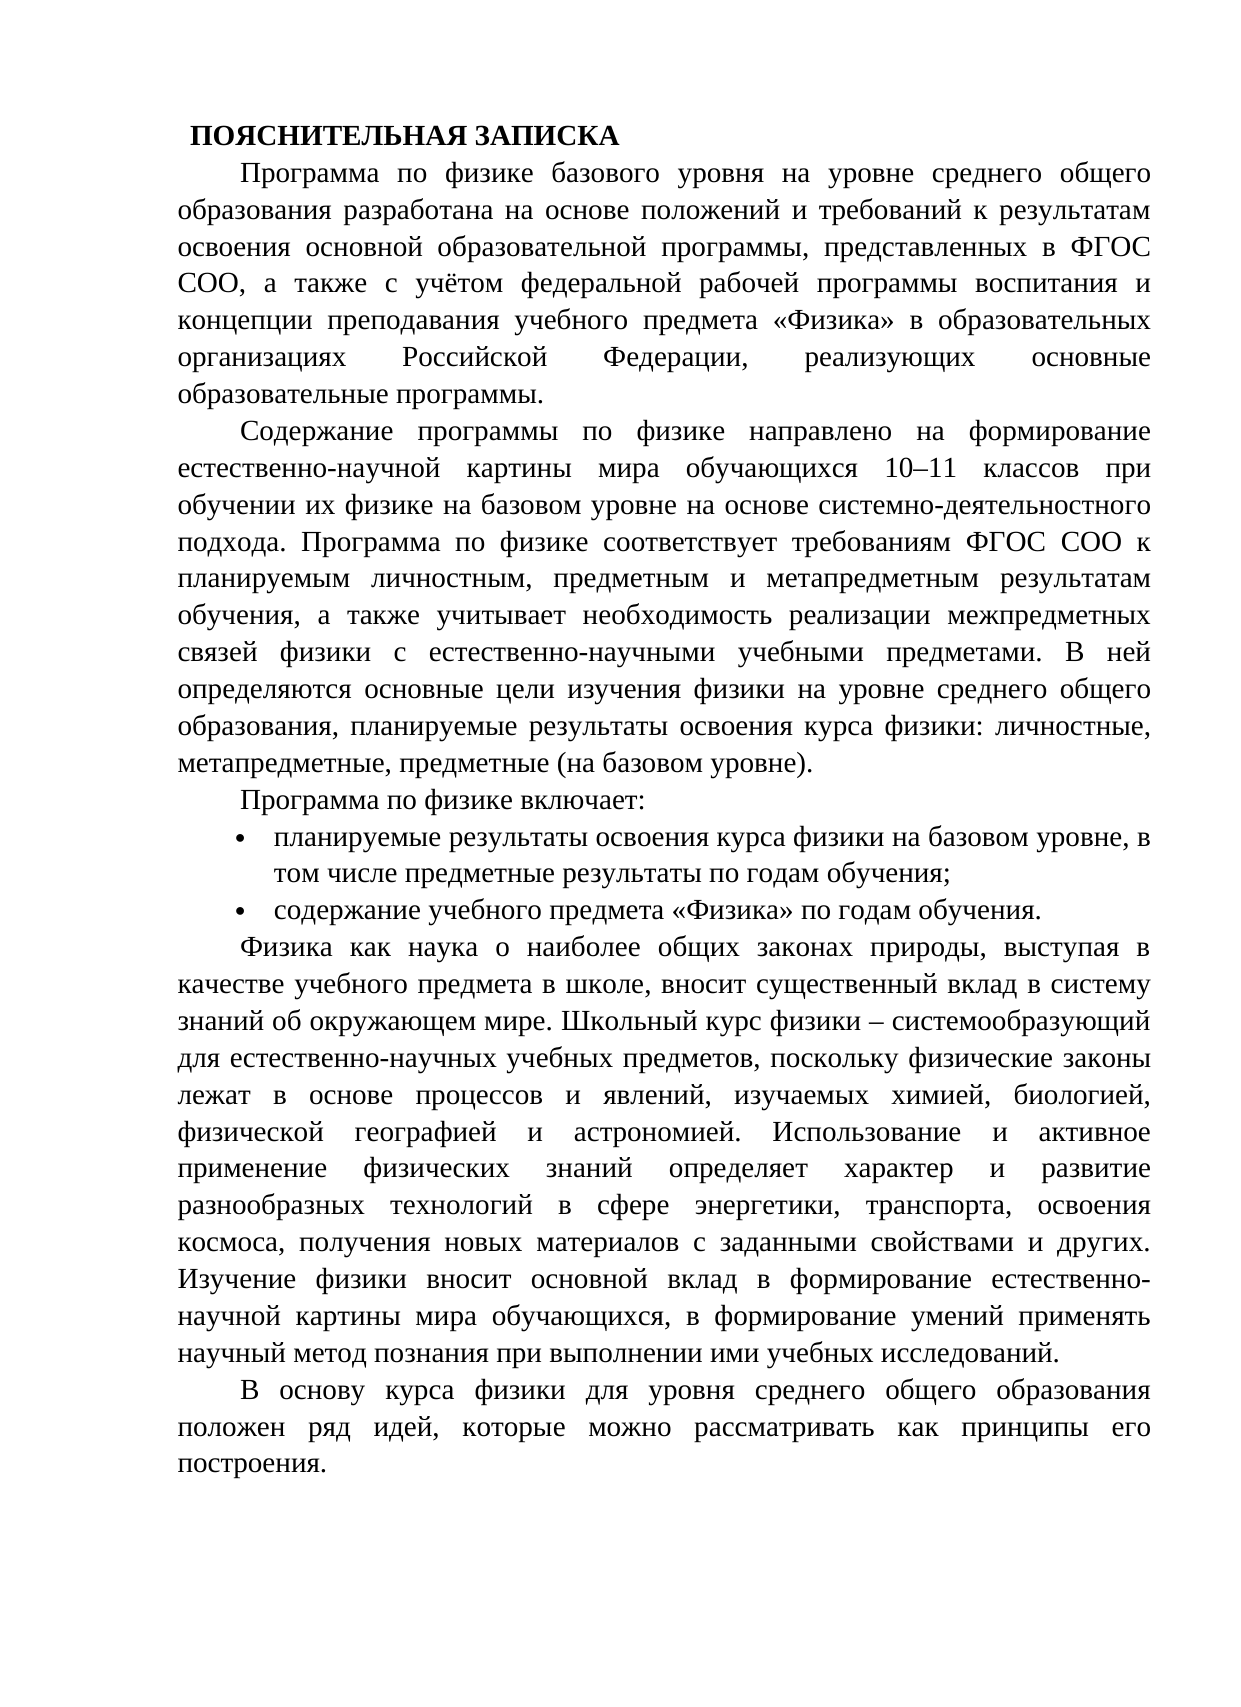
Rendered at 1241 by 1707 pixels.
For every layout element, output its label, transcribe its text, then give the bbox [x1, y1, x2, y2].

text Содержание программы по физике направлено на формирование естественно-научной картины мира обучающихся 10–11 классов при обучении их физике на базовом уровне на основе системно-деятельностного подхода. Программа по физике соответствует требованиям ФГОС СОО к планируемым личностным, предметным и метапредметным результатам обучения, а также учитывает необходимость реализации межпредметных связей физики с естественно-научными учебными предметами. В ней определяются основные цели изучения физики на уровне среднего общего образования, планируемые результаты освоения курса физики: личностные, метапредметные, предметные (на базовом уровне). [177, 413, 1152, 778]
text Физика как наука о наиболее общих законах природы, выступая в качестве учебного предмета в школе, вносит существенный вклад в систему знаний об окружающем мире. Школьный курс физики – системообразующий для естественно-научных учебных предметов, поскольку физические законы лежат в основе процессов и явлений, изучаемых химией, биологией, физической географией и астрономией. Использование и активное применение физических знаний определяет характер и развитие разнообразных технологий в сфере энергетики, транспорта, освоения космоса, получения новых материалов с заданными свойствами и других. Изучение физики вносит основной вклад в формирование естественно-научной картины мира обучающихся, в формирование умений применять научный метод познания при выполнении ими учебных исследований. [177, 929, 1152, 1368]
text Программа по физике базового уровня на уровне среднего общего образования разработана на основе положений и требований к результатам освоения основной образовательной программы, представленных в ФГОС СОО, а также с учётом федеральной рабочей программы воспитания и концепции преподавания учебного предмета «Физика» в образовательных организациях Российской Федерации, реализующих основные образовательные программы. [177, 155, 1152, 410]
text ПОЯСНИТЕЛЬНАЯ ЗАПИСКА [190, 118, 1152, 152]
text В основу курса физики для уровня среднего общего образования положен ряд идей, которые можно рассматривать как принципы его построения. [177, 1372, 1152, 1479]
text Программа по физике включает: [177, 782, 1152, 815]
list планируемые результаты освоения курса физики на базовом уровне, в том числе предметные результаты по годам обучения; [236, 819, 1152, 889]
list содержание учебного предмета «Физика» по годам обучения. [236, 892, 1152, 926]
